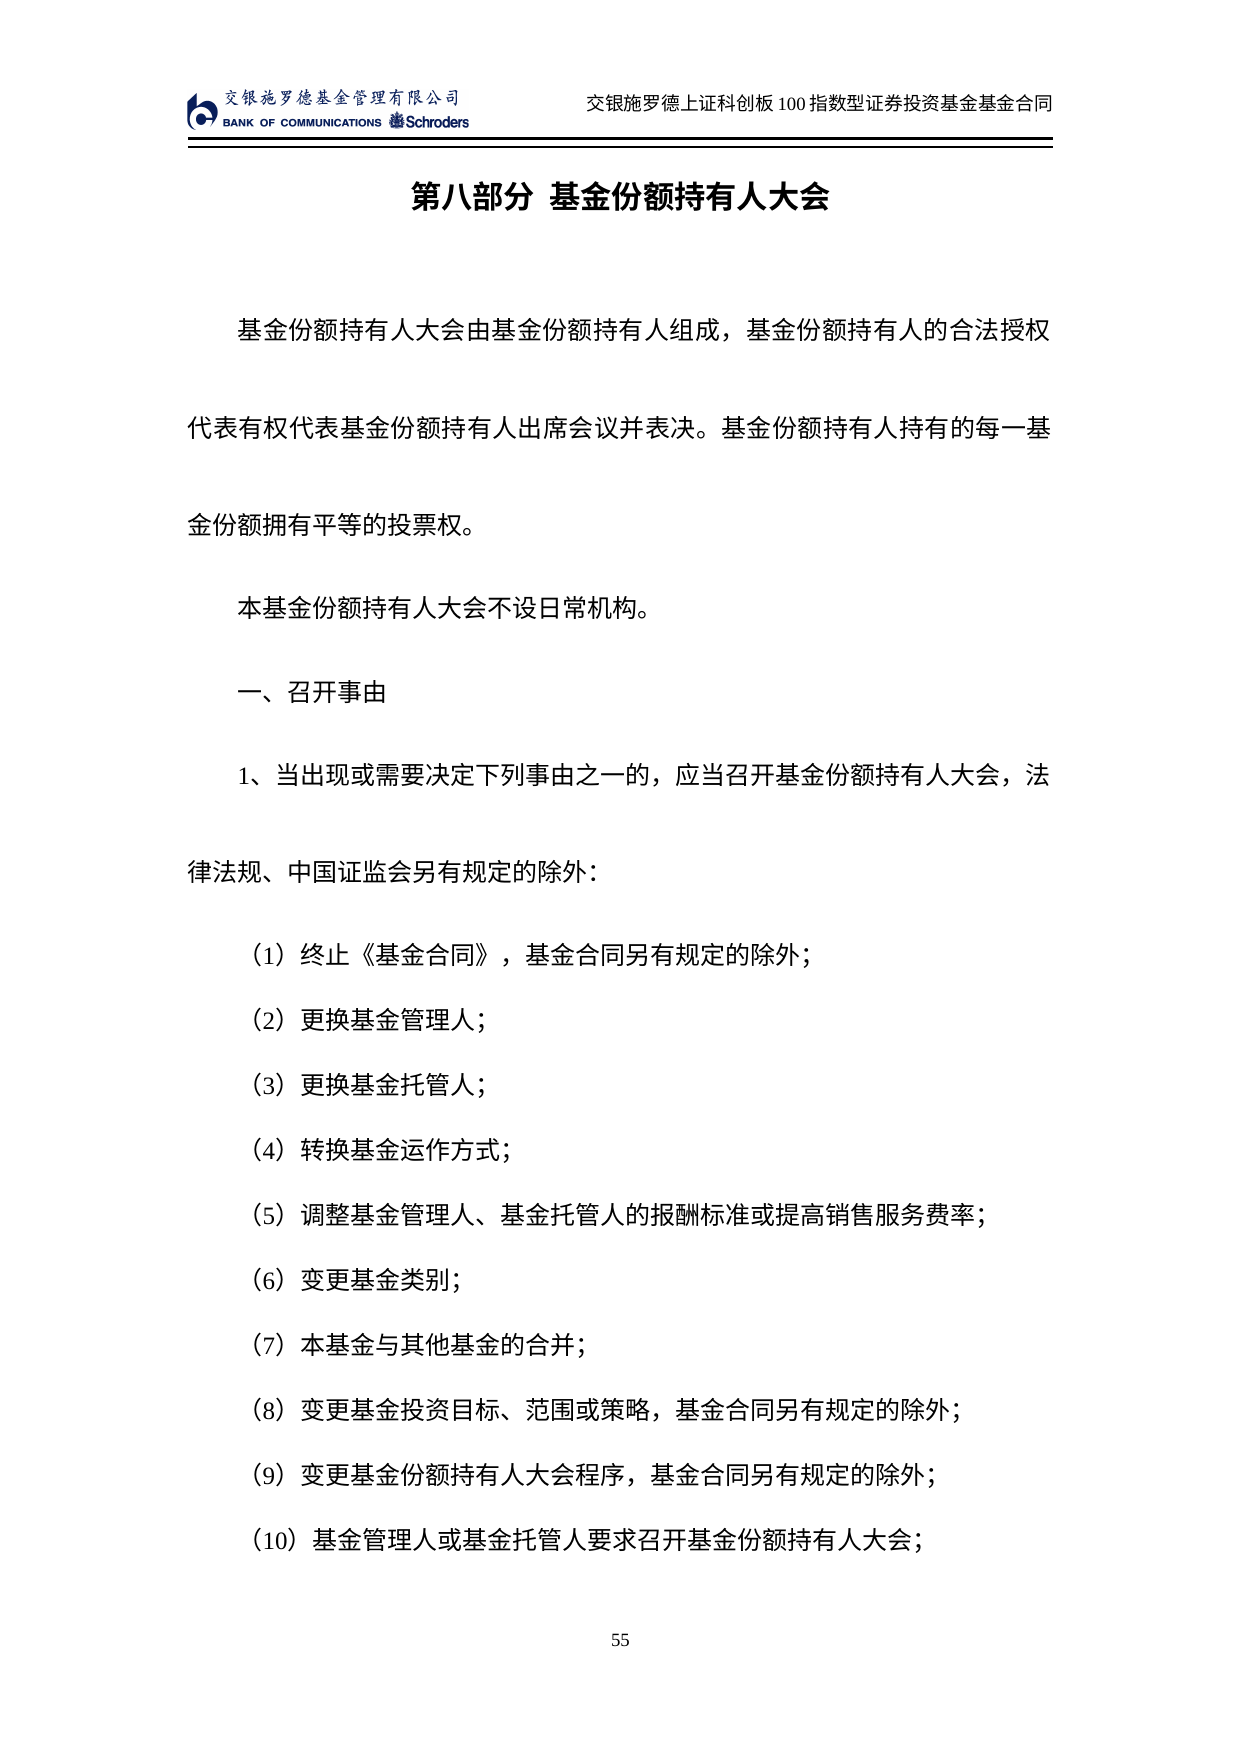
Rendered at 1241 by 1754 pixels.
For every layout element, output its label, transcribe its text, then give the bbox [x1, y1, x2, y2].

text 1、当出现或需要决定下列事由之一的，应当召开基金份额持有人大会，法律法规、中国证监会另有规定的除外： [187, 741, 1053, 903]
text （4）转换基金运作方式； [187, 1116, 1053, 1181]
text （10）基金管理人或基金托管人要求召开基金份额持有人大会； [187, 1506, 1053, 1571]
picture [187, 89, 469, 130]
text （3）更换基金托管人； [187, 1051, 1053, 1116]
text 一、召开事由 [187, 658, 1053, 723]
text 基金份额持有人大会由基金份额持有人组成，基金份额持有人的合法授权代表有权代表基金份额持有人出席会议并表决。基金份额持有人持有的每一基金份额拥有平等的投票权。 [187, 296, 1053, 556]
text （5）调整基金管理人、基金托管人的报酬标准或提高销售服务费率； [187, 1181, 1053, 1246]
text （1）终止《基金合同》，基金合同另有规定的除外； [187, 921, 1053, 986]
subtitle 第八部分 基金份额持有人大会 [187, 162, 1053, 227]
text （8）变更基金投资目标、范围或策略，基金合同另有规定的除外； [187, 1376, 1053, 1441]
text （9）变更基金份额持有人大会程序，基金合同另有规定的除外； [187, 1441, 1053, 1506]
text （6）变更基金类别； [187, 1246, 1053, 1311]
text （7）本基金与其他基金的合并； [187, 1311, 1053, 1376]
text 本基金份额持有人大会不设日常机构。 [187, 574, 1053, 639]
text （2）更换基金管理人； [187, 986, 1053, 1051]
